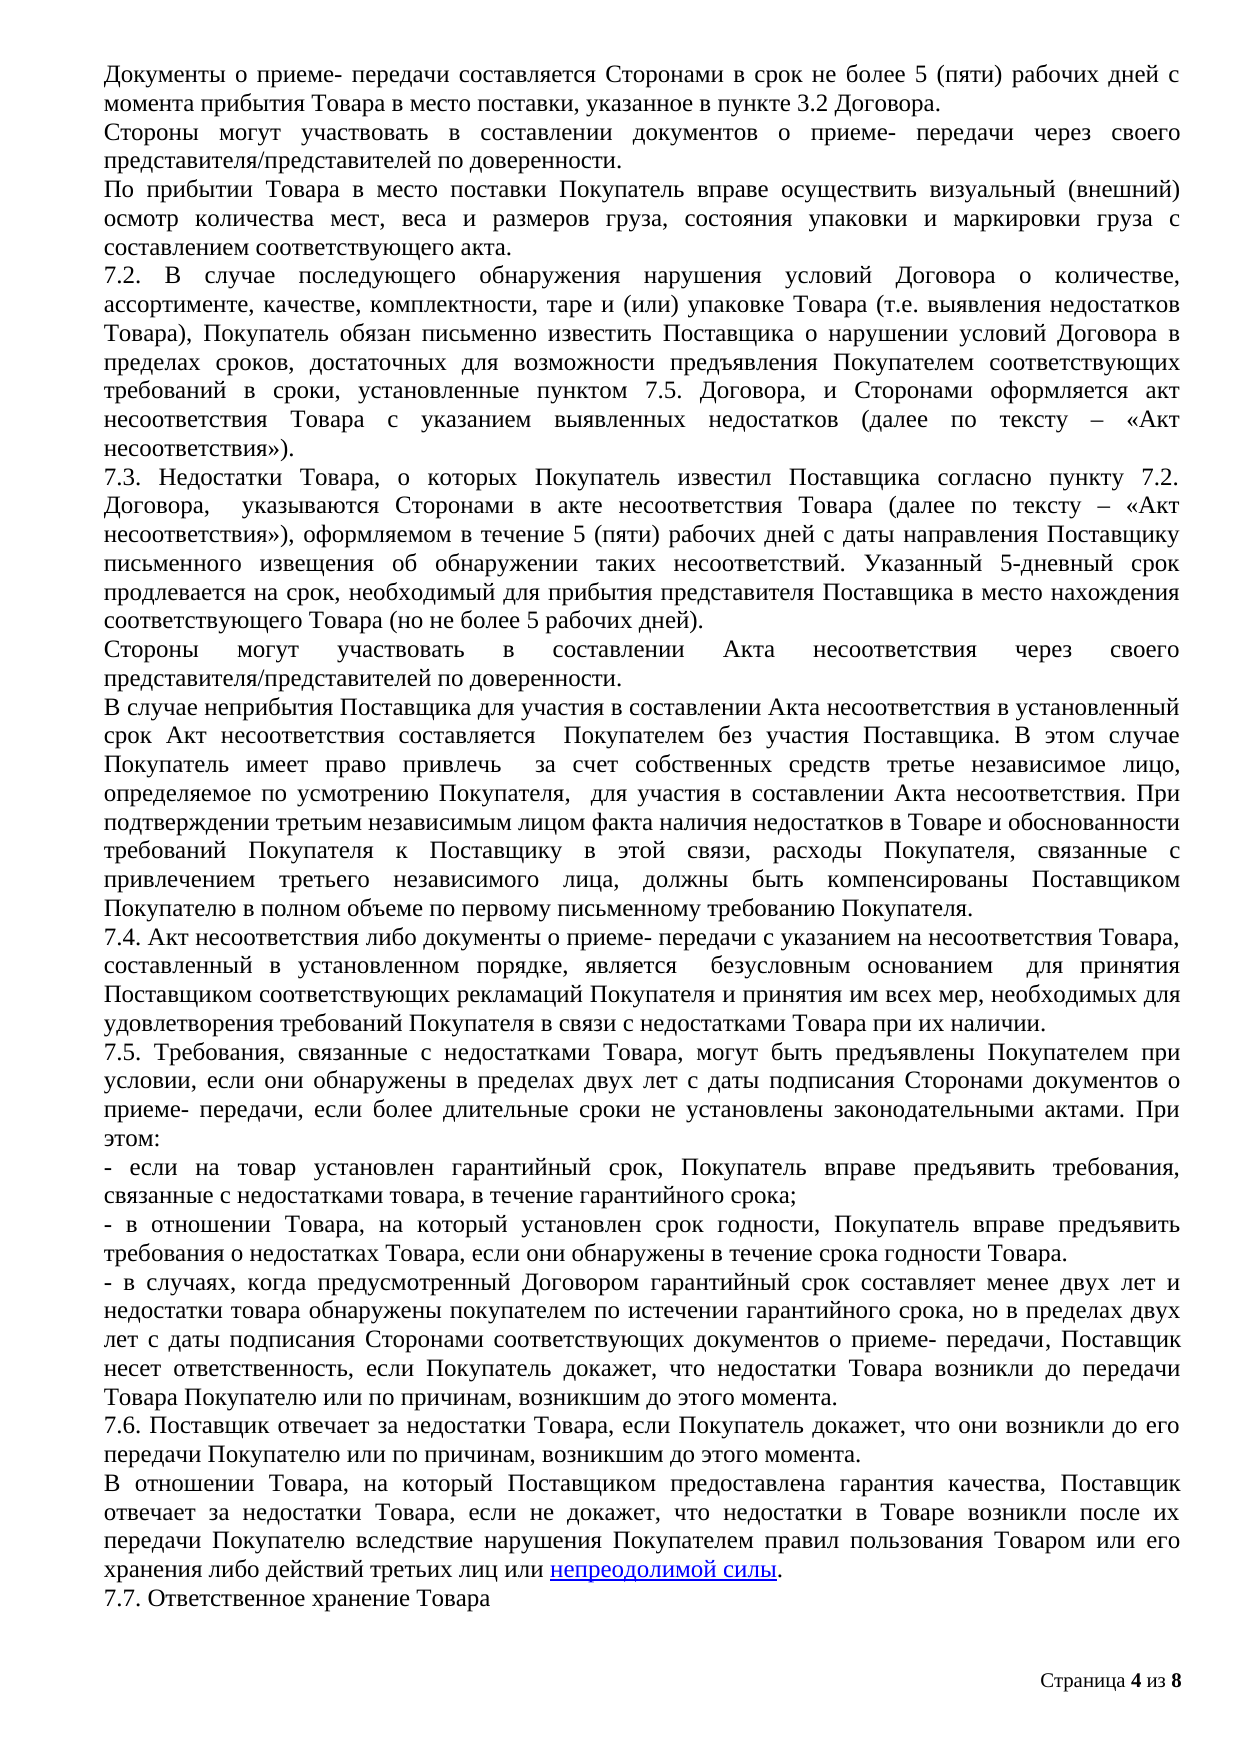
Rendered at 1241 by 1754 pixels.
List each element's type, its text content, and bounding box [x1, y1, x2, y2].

text В отношении Товара, на который Поставщиком предоставлена гарантия качества, Поставщик отвечает за недостатки Товара, если не докажет, что недостатки в Товаре возникли после их передачи Покупателю вследствие нарушения Покупателем правил пользования Товаром или его хранения либо действий третьих лиц или непреодолимой силы. [103, 1468, 1181, 1583]
text 7.3. Недостатки Товара, о которых Покупатель известил Поставщика согласно пункту 7.2. Договора, указываются Сторонами в акте несоответствия Товара (далее по тексту – «Акт несоответствия»), оформляемом в течение 5 (пяти) рабочих дней с даты направления Поставщику письменного извещения об обнаружении таких несоответствий. Указанный 5-дневный срок продлевается на срок, необходимый для прибытия представителя Поставщика в место нахождения соответствующего Товара (но не более 5 рабочих дней). [103, 462, 1180, 634]
text 7.4. Акт несоответствия либо документы о приеме- передачи с указанием на несоответствия Товара, составленный в установленном порядке, является безусловным основанием для принятия Поставщиком соответствующих рекламаций Покупателя и принятия им всех мер, необходимых для удовлетворения требований Покупателя в связи с недостатками Товара при их наличии. [103, 922, 1181, 1037]
text - в отношении Товара, на который установлен срок годности, Покупатель вправе предъявить требования о недостатках Товара, если они обнаружены в течение срока годности Товара. [103, 1209, 1181, 1267]
text 7.6. Поставщик отвечает за недостатки Товара, если Покупатель докажет, что они возникли до его передачи Покупателю или по причинам, возникшим до этого момента. [103, 1410, 1181, 1468]
text Стороны могут участвовать в составлении Акта несоответствия через своего представителя/представителей по доверенности. [103, 634, 1180, 692]
text 7.5. Требования, связанные с недостатками Товара, могут быть предъявлены Покупателем при условии, если они обнаружены в пределах двух лет с даты подписания Сторонами документов о приеме- передачи, если более длительные сроки не установлены законодательными актами. При этом: [103, 1037, 1181, 1152]
text - в случаях, когда предусмотренный Договором гарантийный срок составляет менее двух лет и недостатки товара обнаружены покупателем по истечении гарантийного срока, но в пределах двух лет с даты подписания Сторонами соответствующих документов о приеме- передачи, Поставщик несет ответственность, если Покупатель докажет, что недостатки Товара возникли до передачи Товара Покупателю или по причинам, возникшим до этого момента. [103, 1267, 1181, 1410]
text По прибытии Товара в место поставки Покупатель вправе осуществить визуальный (внешний) осмотр количества мест, веса и размеров груза, состояния упаковки и маркировки груза с составлением соответствующего акта. [103, 174, 1181, 260]
text Документы о приеме- передачи составляется Сторонами в срок не более 5 (пяти) рабочих дней с момента прибытия Товара в место поставки, указанное в пункте 3.2 Договора. [103, 59, 1181, 117]
text Стороны могут участвовать в составлении документов о приеме- передачи через своего представителя/представителей по доверенности. [103, 117, 1181, 174]
text В случае неприбытия Поставщика для участия в составлении Акта несоответствия в установленный срок Акт несоответствия составляется Покупателем без участия Поставщика. В этом случае Покупатель имеет право привлечь за счет собственных средств третье независимое лицо, определяемое по усмотрению Покупателя, для участия в составлении Акта несоответствия. При подтверждении третьим независимым лицом факта наличия недостатков в Товаре и обоснованности требований Покупателя к Поставщику в этой связи, расходы Покупателя, связанные с привлечением третьего независимого лица, должны быть компенсированы Поставщиком Покупателю в полном объеме по первому письменному требованию Покупателя. [103, 692, 1181, 922]
text - если на товар установлен гарантийный срок, Покупатель вправе предъявить требования, связанные с недостатками товара, в течение гарантийного срока; [103, 1152, 1181, 1209]
text 7.2. В случае последующего обнаружения нарушения условий Договора о количестве, ассортименте, качестве, комплектности, таре и (или) упаковке Товара (т.е. выявления недостатков Товара), Покупатель обязан письменно известить Поставщика о нарушении условий Договора в пределах сроков, достаточных для возможности предъявления Покупателем соответствующих требований в сроки, установленные пунктом 7.5. Договора, и Сторонами оформляется акт несоответствия Товара с указанием выявленных недостатков (далее по тексту – «Акт несоответствия»). [103, 260, 1181, 462]
text 7.7. Ответственное хранение Товара [103, 1583, 1181, 1612]
